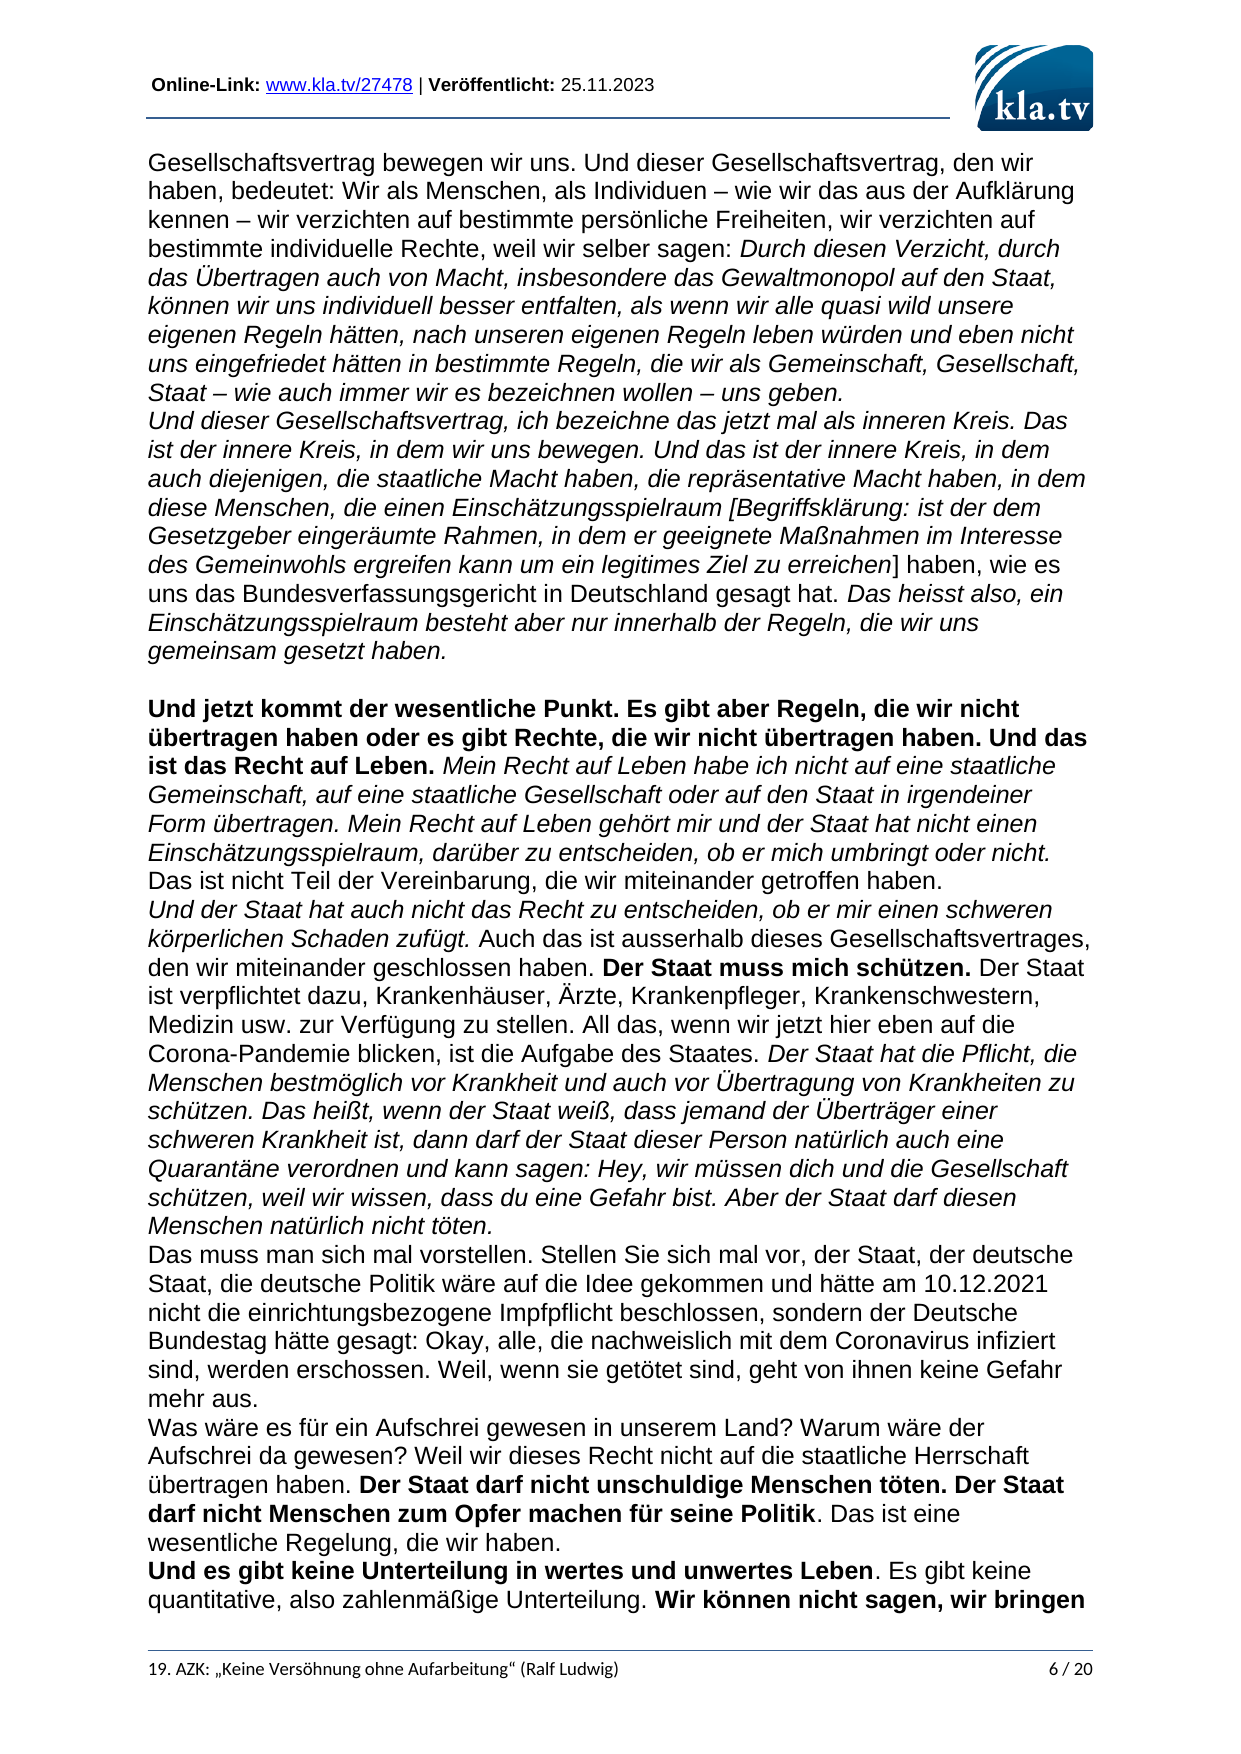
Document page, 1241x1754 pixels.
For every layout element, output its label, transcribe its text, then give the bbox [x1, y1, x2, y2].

text Das muss man sich mal vorstellen. Stellen Sie sich mal vor, der Staat, der deutsche Staat, die deutsche Politik wäre auf die Idee gekommen und hätte am 10.12.2021 nicht die einrichtungsbezogene Impfpflicht beschlossen, sondern der Deutsche Bundestag hätte gesagt: Okay, alle, die nachweislich mit dem Coronavirus infiziert sind, werden erschossen. Weil, wenn sie getötet sind, geht von ihnen keine Gefahr mehr aus. [148, 1240, 1093, 1413]
text Was wäre es für ein Aufschrei gewesen in unserem Land? Warum wäre der Aufschrei da gewesen? Weil wir dieses Recht nicht auf die staatliche Herrschaft übertragen haben. Der Staat darf nicht unschuldige Menschen töten. Der Staat darf nicht Menschen zum Opfer machen für seine Politik. Das ist eine wesentliche Regelung, die wir haben. [148, 1413, 1093, 1556]
picture [974, 45, 1093, 130]
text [148, 1556, 1093, 1614]
picture [1084, 45, 1093, 51]
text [148, 148, 1093, 665]
text Und jetzt kommt der wesentliche Punkt. Es gibt aber Regeln, die wir nicht übertragen haben oder es gibt Rechte, die wir nicht übertragen haben. Und das ist das Recht auf Leben. Mein Recht auf Leben habe ich nicht auf eine staatliche Gemeinschaft, auf eine staatliche Gesellschaft oder auf den Staat in irgendeiner Form übertragen. Mein Recht auf Leben gehört mir und der Staat hat nicht einen Einschätzungsspielraum, darüber zu entscheiden, ob er mich umbringt oder nicht. Das ist nicht Teil der Vereinbarung, die wir miteinander getroffen haben. Und der Staat hat auch nicht das Recht zu entscheiden, ob er mir einen schweren körperlichen Schaden zufügt. Auch das ist ausserhalb dieses Gesellschaftsvertrages, den wir miteinander geschlossen haben. Der Staat muss mich schützen. Der Staat ist verpflichtet dazu, Krankenhäuser, Ärzte, Krankenpfleger, Krankenschwestern, Medizin usw. zur Verfügung zu stellen. All das, wenn wir jetzt hier eben auf die Corona-Pandemie blicken, ist die Aufgabe des Staates. Der Staat hat die Pflicht, die Menschen bestmöglich vor Krankheit und auch vor Übertragung von Krankheiten zu schützen. Das heißt, wenn der Staat weiß, dass jemand der Überträger einer schweren Krankheit ist, dann darf der Staat dieser Person natürlich auch eine Quarantäne verordnen und kann sagen: Hey, wir müssen dich und die Gesellschaft schützen, weil wir wissen, dass du eine Gefahr bist. Aber der Staat darf diesen Menschen natürlich nicht töten. [148, 694, 1093, 1240]
